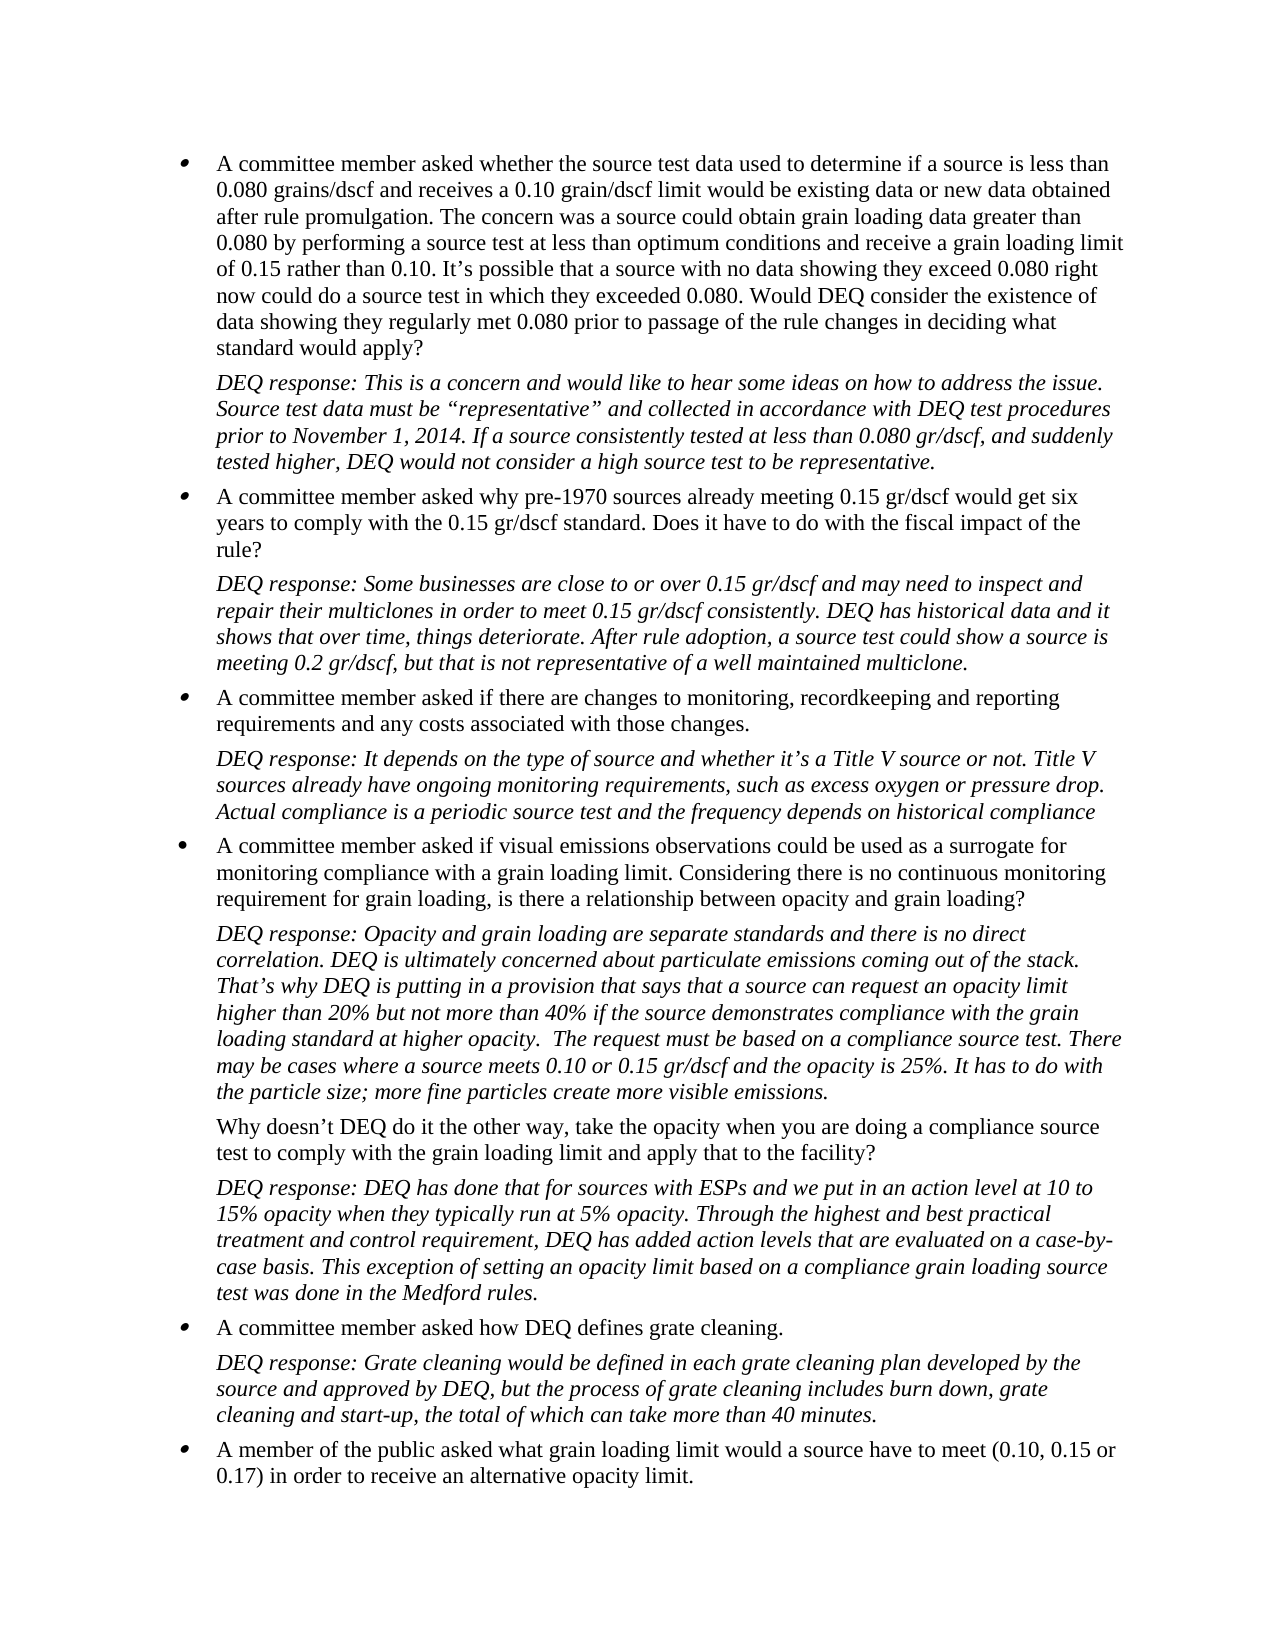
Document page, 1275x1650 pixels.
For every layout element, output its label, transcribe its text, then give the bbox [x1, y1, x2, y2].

list Why doesn’t DEQ do it the other way, take the opacity when you are doing a compliance source test to comply with the grain loading limit and apply that to the facility? [216, 1113, 1125, 1165]
list A committee member asked why pre-1970 sources already meeting 0.15 gr/dscf would get six years to comply with the 0.15 gr/dscf standard. Does it have to do with the fiscal impact of the rule? [178, 483, 1125, 562]
list A member of the public asked what grain loading limit would a source have to meet (0.10, 0.15 or 0.17) in order to receive an alternative opacity limit. [178, 1436, 1125, 1489]
list DEQ response: Some businesses are close to or over 0.15 gr/dscf and may need to inspect and repair their multiclones in order to meet 0.15 gr/dscf consistently. DEQ has historical data and it shows that over time, things deteriorate. After rule adoption, a source test could show a source is meeting 0.2 gr/dscf, but that is not representative of a well maintained multiclone. [216, 570, 1125, 676]
list DEQ response: DEQ has done that for sources with ESPs and we put in an action level at 10 to 15% opacity when they typically run at 5% opacity. Through the highest and best practical treatment and control requirement, DEQ has added action levels that are evaluated on a case-by-case basis. This exception of setting an opacity limit based on a compliance grain loading source test was done in the Medford rules. [216, 1174, 1125, 1306]
list A committee member asked if visual emissions observations could be used as a surrogate for monitoring compliance with a grain loading limit. Considering there is no continuous monitoring requirement for grain loading, is there a relationship between opacity and grain loading? [178, 832, 1125, 912]
list A committee member asked if there are changes to monitoring, recordkeeping and reporting requirements and any costs associated with those changes. [178, 684, 1125, 737]
list A committee member asked whether the source test data used to determine if a source is less than 0.080 grains/dscf and receives a 0.10 grain/dscf limit would be existing data or new data obtained after rule promulgation. The concern was a source could obtain grain loading data greater than 0.080 by performing a source test at less than optimum conditions and receive a grain loading limit of 0.15 rather than 0.10. It’s possible that a source with no data showing they exceed 0.080 right now could do a source test in which they exceeded 0.080. Would DEQ consider the existence of data showing they regularly met 0.080 prior to passage of the rule changes in deciding what standard would apply? [178, 150, 1125, 361]
list DEQ response: It depends on the type of source and whether it’s a Title V source or not. Title V sources already have ongoing monitoring requirements, such as excess oxygen or pressure drop. Actual compliance is a periodic source test and the frequency depends on historical compliance [216, 745, 1125, 824]
list DEQ response: This is a concern and would like to hear some ideas on how to address the issue. Source test data must be “representative” and collected in accordance with DEQ test procedures prior to November 1, 2014. If a source consistently tested at less than 0.080 gr/dscf, and suddenly tested higher, DEQ would not consider a high source test to be representative. [216, 369, 1125, 474]
list DEQ response: Opacity and grain loading are separate standards and there is no direct correlation. DEQ is ultimately concerned about particulate emissions coming out of the stack. That’s why DEQ is putting in a provision that says that a source can request an opacity limit higher than 20% but not more than 40% if the source demonstrates compliance with the grain loading standard at higher opacity. The request must be based on a compliance source test. There may be cases where a source meets 0.10 or 0.15 gr/dscf and the opacity is 25%. It has to do with the particle size; more fine particles create more visible emissions. [216, 920, 1125, 1104]
list A committee member asked how DEQ defines grate cleaning. [178, 1314, 1125, 1340]
list DEQ response: Grate cleaning would be defined in each grate cleaning plan developed by the source and approved by DEQ, but the process of grate cleaning includes burn down, grate cleaning and start-up, the total of which can take more than 40 minutes. [216, 1348, 1125, 1428]
